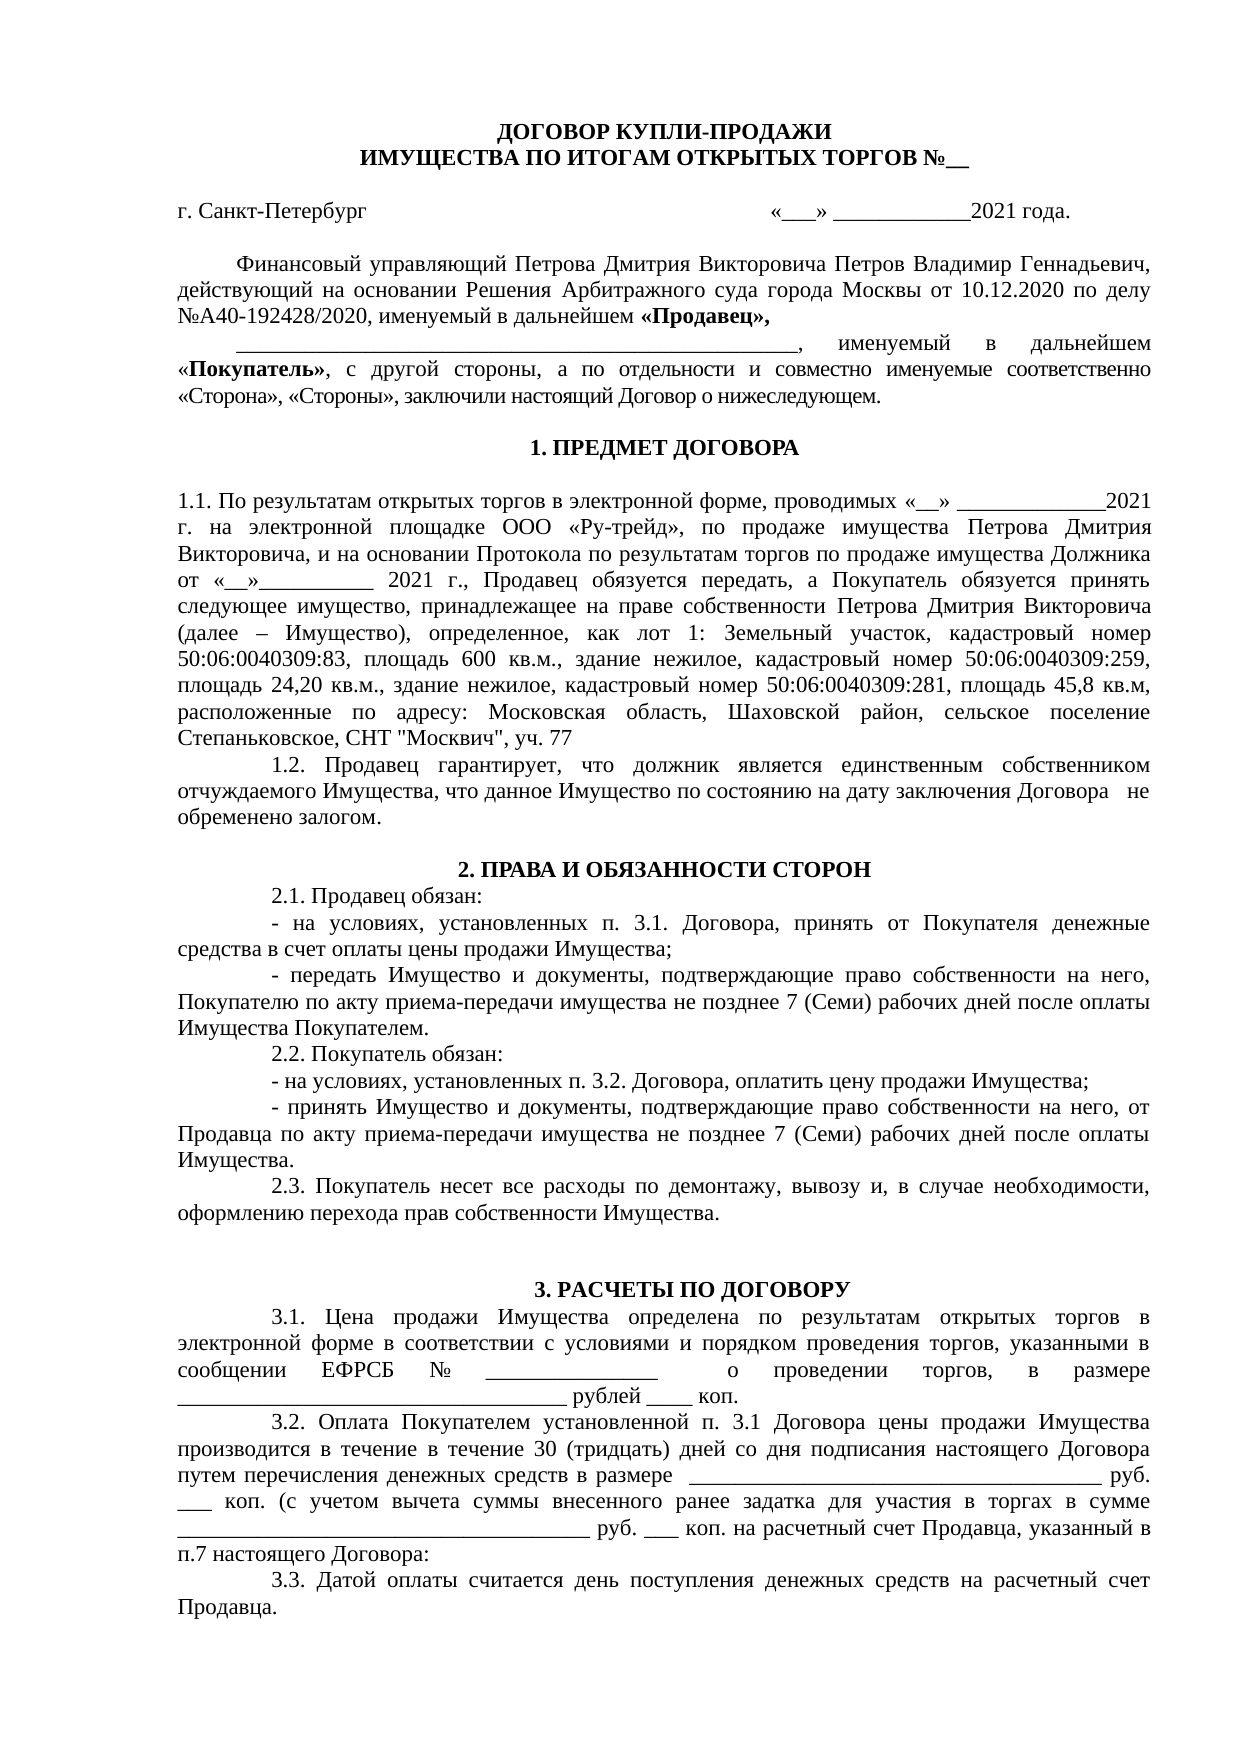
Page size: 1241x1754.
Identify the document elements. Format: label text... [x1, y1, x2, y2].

text 2.1. Продавец обязан: [177, 882, 1152, 909]
text г. Санкт-Петербург «___» ____________2021 года. [177, 197, 1152, 223]
text Финансовый управляющий Петрова Дмитрия Викторовича Петров Владимир Геннадьевич, действующий на основании Решения Арбитражного суда города Москвы от 10.12.2020 по делу №А40-192428/2020, именуемый в дальнейшем «Продавец», [177, 250, 1152, 329]
text 2. ПРАВА И ОБЯЗАННОСТИ СТОРОН [177, 856, 1152, 882]
text - передать Имущество и документы, подтверждающие право собственности на него, Покупателю по акту приема-передачи имущества не позднее 7 (Семи) рабочих дней после оплаты Имущества Покупателем. [177, 961, 1152, 1041]
text - принять Имущество и документы, подтверждающие право собственности на него, от Продавца по акту приема-передачи имущества не позднее 7 (Семи) рабочих дней после оплаты Имущества. [177, 1093, 1152, 1172]
text - на условиях, установленных п. 3.1. Договора, принять от Покупателя денежные средства в счет оплаты цены продажи Имущества; [177, 909, 1152, 961]
text 1.2. Продавец гарантирует, что должник является единственным собственником отчуждаемого Имущества, что данное Имущество по состоянию на дату заключения Договора не обременено залогом. [177, 751, 1152, 830]
text 3.3. Датой оплаты считается день поступления денежных средств на расчетный счет Продавца. [177, 1566, 1152, 1619]
text 1.1. По результатам открытых торгов в электронной форме, проводимых «__» _____________2021 г. на электронной площадке ООО «Ру-трейд», по продаже имущества Петрова Дмитрия Викторовича, и на основании Протокола по результатам торгов по продаже имущества Должника от «__»__________ 2021 г., Продавец обязуется передать, а Покупатель обязуется принять следующее имущество, принадлежащее на праве собственности Петрова Дмитрия Викторовича (далее – Имущество), определенное, как лот 1: Земельный участок, кадастровый номер 50:06:0040309:83, площадь 600 кв.м., здание нежилое, кадастровый номер 50:06:0040309:259, площадь 24,20 кв.м., здание нежилое, кадастровый номер 50:06:0040309:281, площадь 45,8 кв.м, расположенные по адресу: Московская область, Шаховской район, сельское поселение Степаньковское, СНТ "Москвич", уч. 77 [177, 487, 1152, 751]
text 2.3. Покупатель несет все расходы по демонтажу, вывозу и, в случае необходимости, оформлению перехода прав собственности Имущества. [177, 1172, 1152, 1225]
text 1. ПРЕДМЕТ ДОГОВОРА [177, 434, 1152, 461]
text 3.2. Оплата Покупателем установленной п. 3.1 Договора цены продажи Имущества производится в течение в течение 30 (тридцать) дней со дня подписания настоящего Договора путем перечисления денежных средств в размере ____________________________________ руб. ___ коп. (с учетом вычета суммы внесенного ранее задатка для участия в торгах в сумме ____________________________________ руб. ___ коп. на расчетный счет Продавца, указанный в п.7 настоящего Договора: [177, 1408, 1152, 1566]
text ИМУЩЕСТВА ПО ИТОГАМ ОТКРЫТЫХ ТОРГОВ №__ [177, 144, 1152, 171]
text - на условиях, установленных п. 3.2. Договора, оплатить цену продажи Имущества; [177, 1067, 1152, 1093]
text 2.2. Покупатель обязан: [177, 1041, 1152, 1067]
text 3. РАСЧЕТЫ ПО ДОГОВОРУ [178, 1276, 1152, 1303]
text 3.1. Цена продажи Имущества определена по результатам открытых торгов в электронной форме в соответствии с условиями и порядком проведения торгов, указанными в сообщении ЕФРСБ № _______________ о проведении торгов, в размере __________________________________ рублей ____ коп. [177, 1303, 1152, 1408]
text _________________________________________________, именуемый в дальнейшем «Покупатель», с другой стороны, а по отдельности и совместно именуемые соответственно «Сторона», «Стороны», заключили настоящий Договор о нижеследующем. [177, 329, 1152, 408]
text ДОГОВОР КУПЛИ-ПРОДАЖИ [177, 118, 1152, 144]
